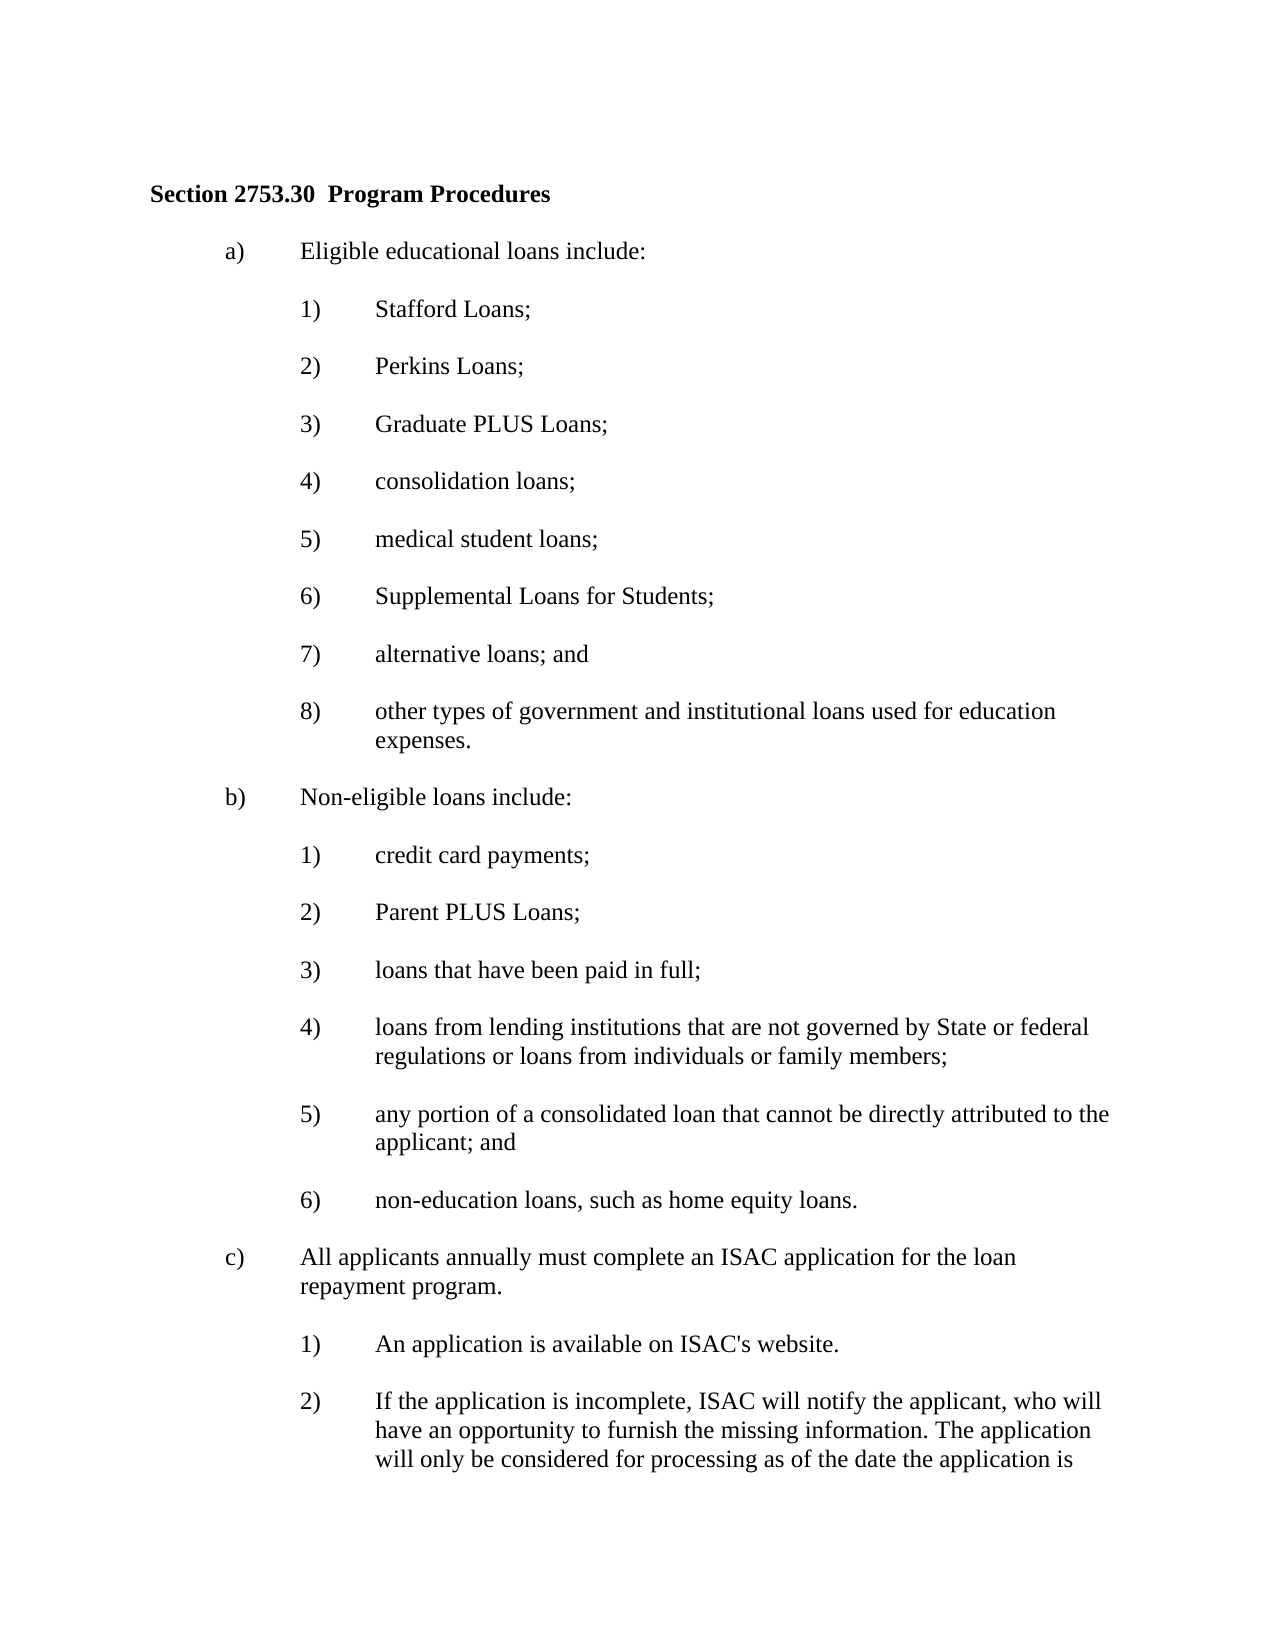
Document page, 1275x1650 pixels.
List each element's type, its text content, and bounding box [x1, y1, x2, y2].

text 1) An application is available on ISAC's website. [300, 1329, 1125, 1357]
text 1) Stafford Loans; [225, 294, 1125, 322]
text 3) loans that have been paid in full; [225, 955, 1125, 984]
text 8) other types of government and institutional loans used for education expenses. [300, 696, 1125, 754]
text 4) loans from lending institutions that are not governed by State or federal regulations or loans from individuals or family members; [300, 1012, 1125, 1070]
text 1) credit card payments; [225, 840, 1125, 869]
text 7) alternative loans; and [225, 639, 1125, 667]
text 3) Graduate PLUS Loans; [225, 409, 1125, 437]
text 2) Perkins Loans; [225, 351, 1125, 380]
text b) Non-eligible loans include: [150, 782, 1125, 811]
text 6) non-education loans, such as home equity loans. [225, 1185, 1125, 1214]
text 4) consolidation loans; [225, 466, 1125, 495]
text 5) any portion of a consolidated loan that cannot be directly attributed to the applicant; and [300, 1099, 1125, 1156]
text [300, 1386, 1125, 1472]
text a) Eligible educational loans include: [150, 236, 1125, 265]
text 5) medical student loans; [225, 524, 1125, 552]
text c) All applicants annually must complete an ISAC application for the loan repayment program. [225, 1242, 1125, 1300]
text Section 2753.30 Program Procedures [150, 179, 1125, 207]
text 6) Supplemental Loans for Students; [225, 581, 1125, 610]
text 2) Parent PLUS Loans; [225, 897, 1125, 926]
